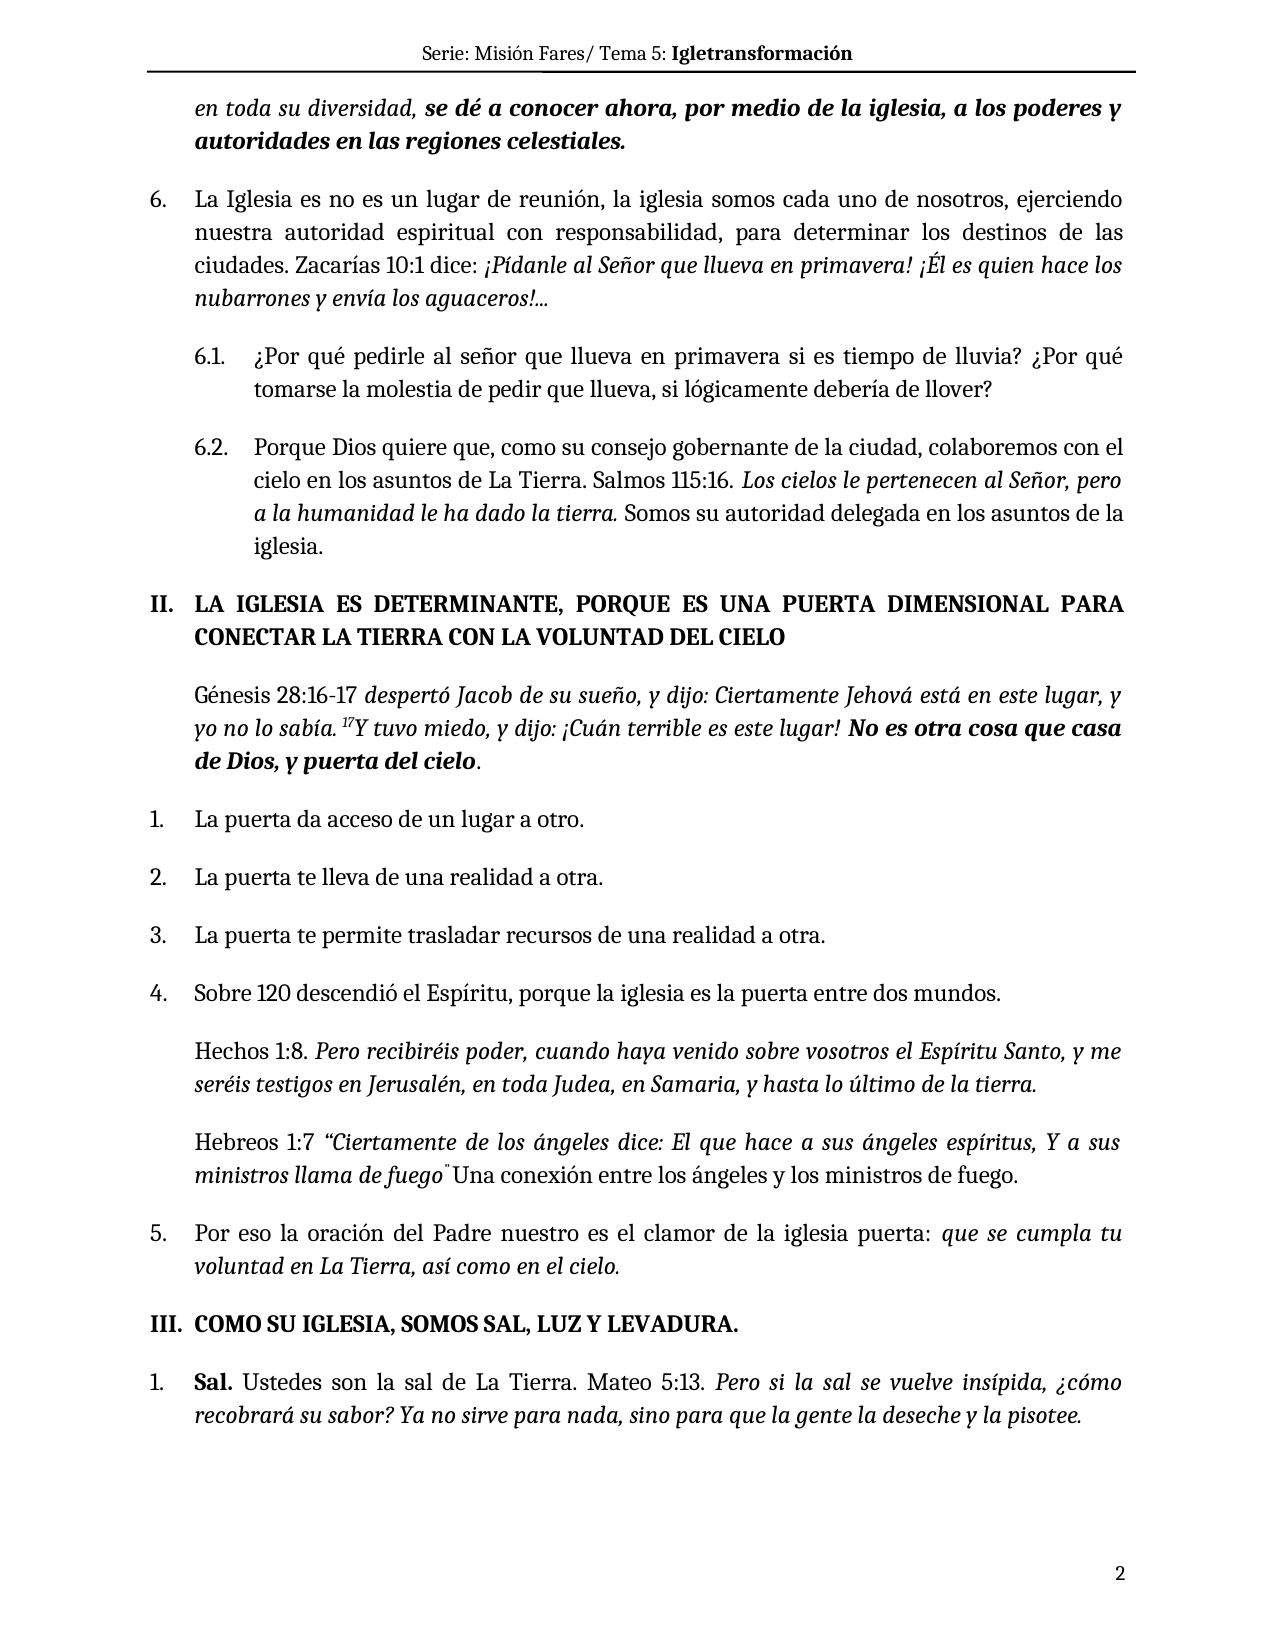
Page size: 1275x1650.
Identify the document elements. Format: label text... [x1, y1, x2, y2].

list La puerta te permite trasladar recursos de una realidad a otra. [150, 921, 1125, 950]
list ¿Por qué pedirle al señor que llueva en primavera si es tiempo de lluvia? ¿Por qué tomarse la molestia de pedir que llueva, si lógicamente debería de llover? [194, 342, 1125, 404]
list La Iglesia es no es un lugar de reunión, la iglesia somos cada uno de nosotros, ejerciendo nuestra autoridad espiritual con responsabilidad, para determinar los destinos de las ciudades. Zacarías 10:1 dice: ¡Pídanle al Señor que llueva en primavera! ¡Él es quien hace los nubarrones y envía los aguaceros!... [150, 185, 1125, 313]
text Génesis 28:16-17 despertó Jacob de su sueño, y dijo: Ciertamente Jehová está en este lugar, y yo no lo sabía. 17Y tuvo miedo, y dijo: ¡Cuán terrible es este lugar! No es otra cosa que casa de Dios, y puerta del cielo. [194, 681, 1125, 776]
list Por eso la oración del Padre nuestro es el clamor de la iglesia puerta: que se cumpla tu voluntad en La Tierra, así como en el cielo. [150, 1219, 1125, 1281]
text Hechos 1:8. Pero recibiréis poder, cuando haya venido sobre vosotros el Espíritu Santo, y me seréis testigos en Jerusalén, en toda Judea, en Samaria, y hasta lo último de la tierra. [194, 1037, 1125, 1099]
list La puerta te lleva de una realidad a otra. [150, 863, 1125, 892]
list LA IGLESIA ES DETERMINANTE, PORQUE ES UNA PUERTA DIMENSIONAL PARA CONECTAR LA TIERRA CON LA VOLUNTAD DEL CIELO [150, 590, 1125, 652]
list Porque Dios quiere que, como su consejo gobernante de la ciudad, colaboremos con el cielo en los asuntos de La Tierra. Salmos 115:16. Los cielos le pertenecen al Señor, pero a la humanidad le ha dado la tierra. Somos su autoridad delegada en los asuntos de la iglesia. [194, 433, 1125, 561]
list Sal. Ustedes son la sal de La Tierra. Mateo 5:13. Pero si la sal se vuelve insípida, ¿cómo recobrará su sabor? Ya no sirve para nada, sino para que la gente la deseche y la pisotee. [150, 1368, 1125, 1430]
list Sobre 120 descendió el Espíritu, porque la iglesia es la puerta entre dos mundos. [150, 979, 1125, 1008]
list COMO SU IGLESIA, SOMOS SAL, LUZ Y LEVADURA. [150, 1310, 1125, 1339]
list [150, 94, 1125, 156]
list La puerta da acceso de un lugar a otro. [150, 805, 1125, 834]
text Hebreos 1:7 “Ciertamente de los ángeles dice: El que hace a sus ángeles espíritus, Y a sus ministros llama de fuego” Una conexión entre los ángeles y los ministros de fuego. [194, 1128, 1125, 1190]
